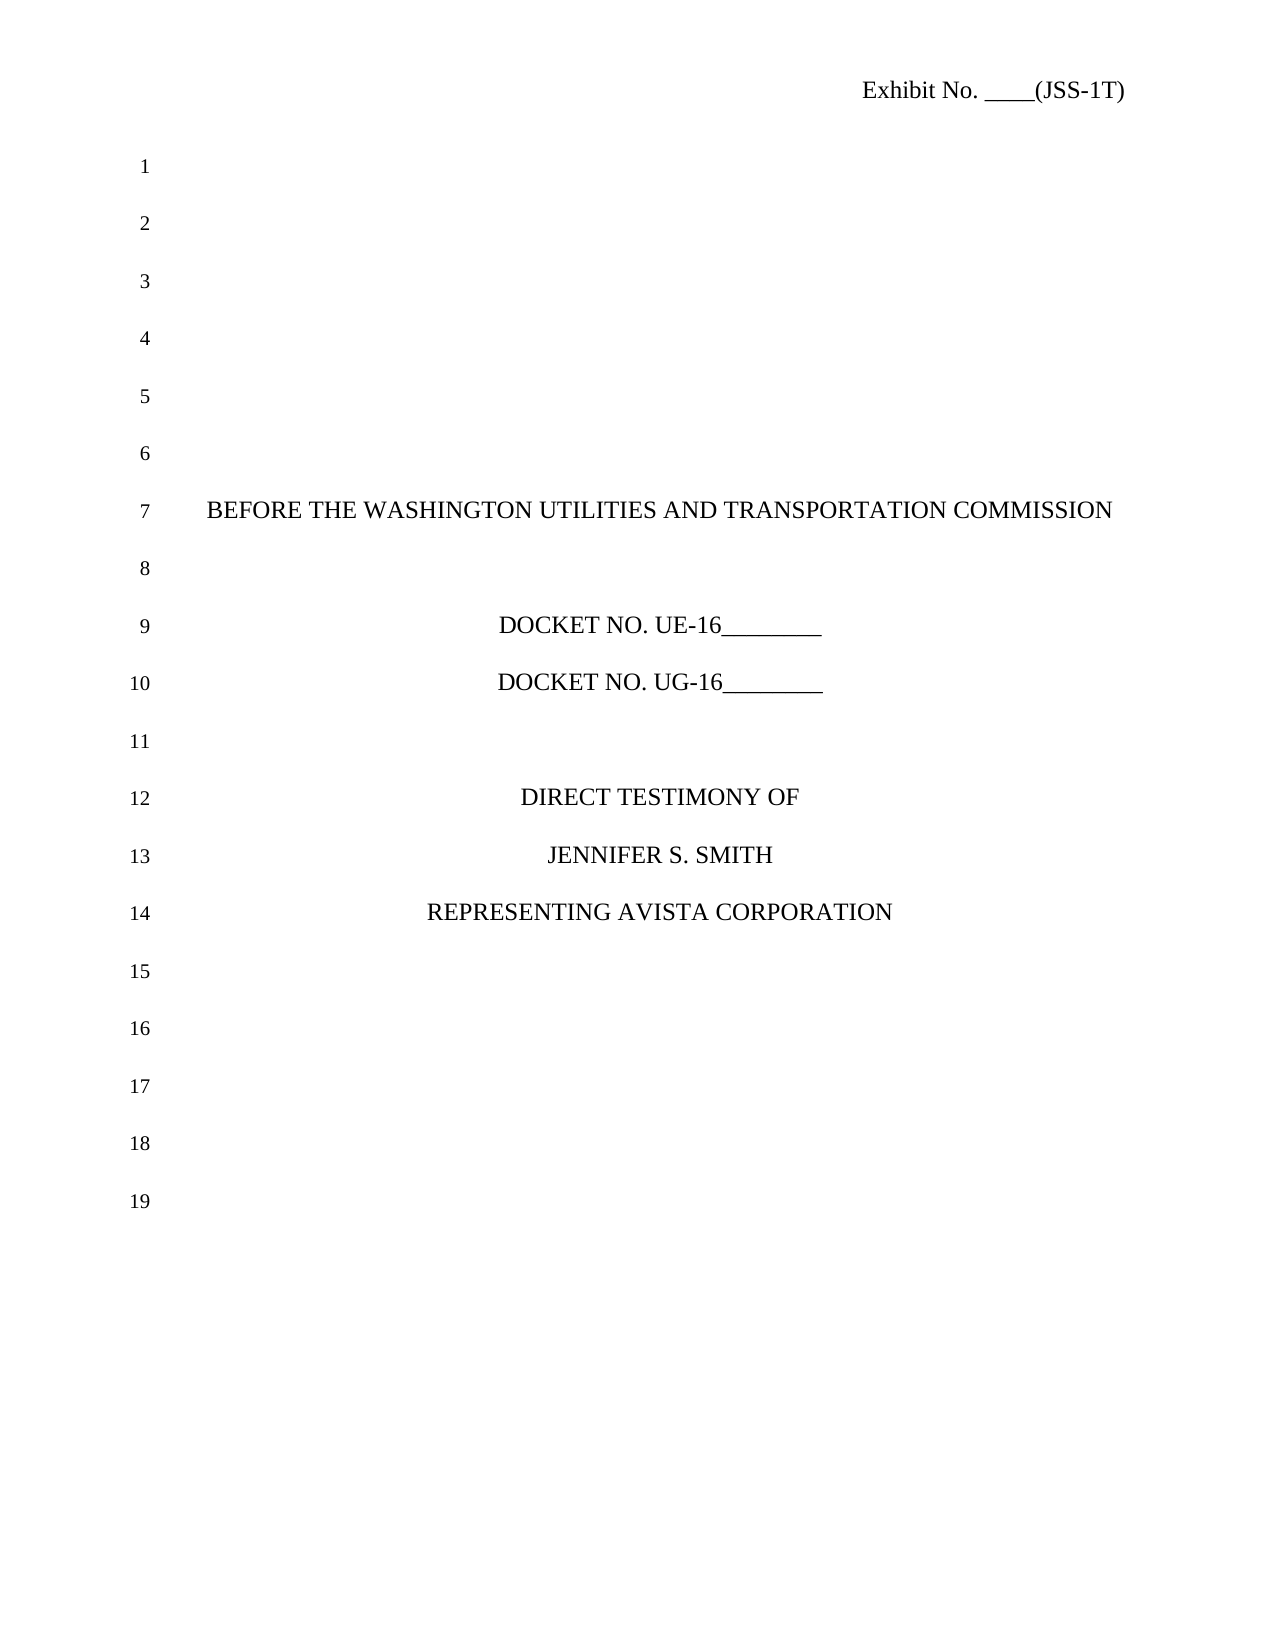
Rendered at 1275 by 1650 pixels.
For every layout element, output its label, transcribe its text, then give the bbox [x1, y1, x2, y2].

text DOCKET NO. UE-16________ [195, 610, 1125, 639]
text DIRECT TESTIMONY OF [195, 782, 1125, 811]
text BEFORE THE WASHINGTON UTILITIES AND TRANSPORTATION COMMISSION [195, 495, 1125, 524]
text JENNIFER S. SMITH [195, 840, 1125, 869]
text DOCKET NO. UG-16________ [195, 667, 1125, 696]
text REPRESENTING AVISTA CORPORATION [195, 897, 1125, 926]
